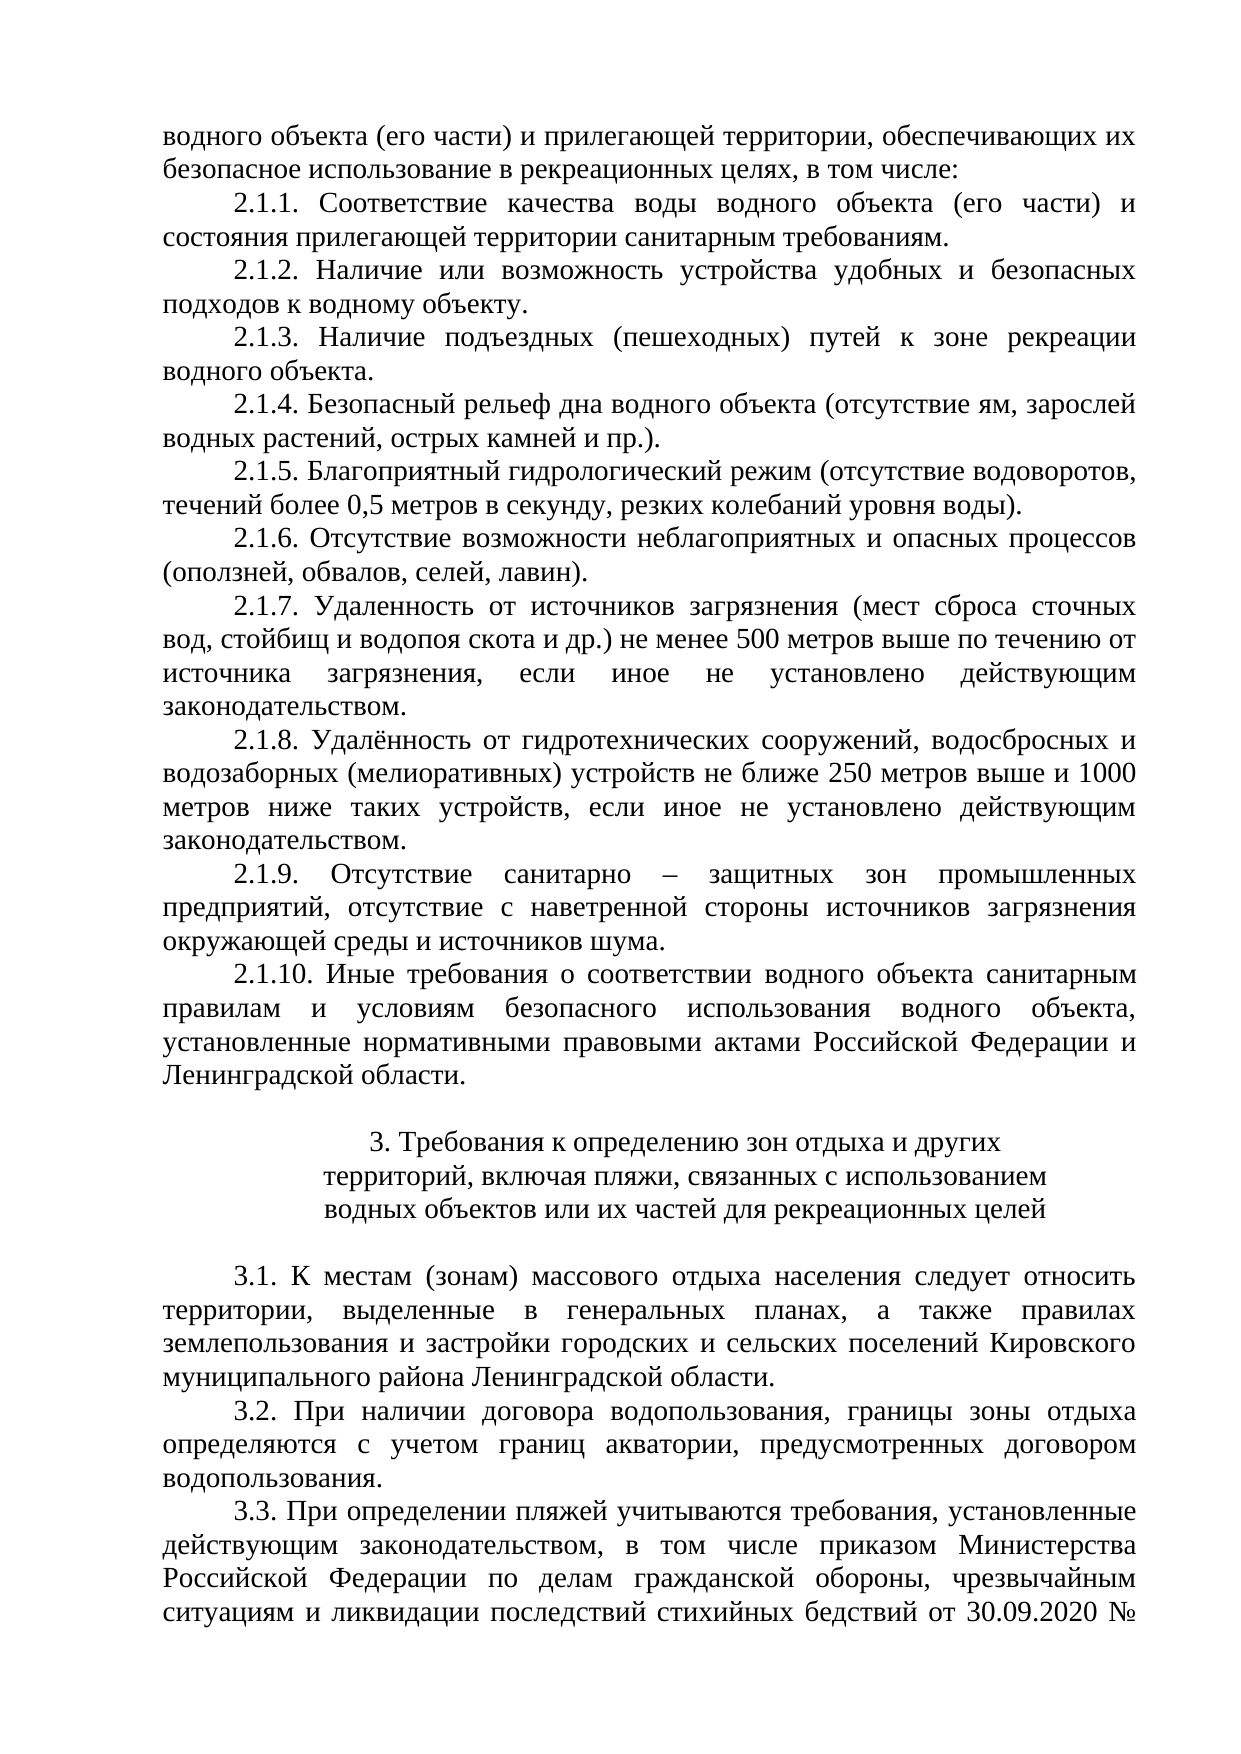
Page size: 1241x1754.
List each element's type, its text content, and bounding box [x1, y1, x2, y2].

text 2.1.4. Безопасный рельеф дна водного объекта (отсутствие ям, зарослей водных растений, острых камней и пр.). [162, 386, 1137, 453]
text 3. Требования к определению зон отдыха и других [162, 1124, 1137, 1158]
text 2.1.5. Благоприятный гидрологический режим (отсутствие водоворотов, течений более 0,5 метров в секунду, резких колебаний уровня воды). [162, 453, 1137, 521]
text 2.1.8. Удалённость от гидротехнических сооружений, водосбросных и водозаборных (мелиоративных) устройств не ближе 250 метров выше и 1000 метров ниже таких устройств, если иное не установлено действующим законодательством. [162, 722, 1137, 856]
text 3.2. При наличии договора водопользования, границы зоны отдыха определяются с учетом границ акватории, предусмотренных договором водопользования. [162, 1393, 1137, 1493]
text территорий, включая пляжи, связанных с использованием [162, 1158, 1137, 1191]
text 2.1.2. Наличие или возможность устройства удобных и безопасных подходов к водному объекту. [162, 252, 1137, 319]
text 2.1.1. Соответствие качества воды водного объекта (его части) и состояния прилегающей территории санитарным требованиям. [162, 185, 1137, 252]
text 2.1.3. Наличие подъездных (пешеходных) путей к зоне рекреации водного объекта. [162, 319, 1137, 386]
text 2.1.6. Отсутствие возможности неблагоприятных и опасных процессов (оползней, обвалов, селей, лавин). [162, 521, 1137, 588]
text 2.1.9. Отсутствие санитарно – защитных зон промышленных предприятий, отсутствие с наветренной стороны источников загрязнения окружающей среды и источников шума. [162, 856, 1137, 957]
text 2.1.7. Удаленность от источников загрязнения (мест сброса сточных вод, стойбищ и водопоя скота и др.) не менее 500 метров выше по течению от источника загрязнения, если иное не установлено действующим законодательством. [162, 588, 1137, 722]
text 3.1. К местам (зонам) массового отдыха населения следует относить территории, выделенные в генеральных планах, а также правилах землепользования и застройки городских и сельских поселений Кировского муниципального района Ленинградской области. [162, 1258, 1137, 1393]
text водных объектов или их частей для рекреационных целей [162, 1191, 1137, 1225]
text 2.1.10. Иные требования о соответствии водного объекта санитарным правилам и условиям безопасного использования водного объекта, установленные нормативными правовыми актами Российской Федерации и Ленинградской области. [162, 957, 1137, 1091]
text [162, 1493, 1137, 1627]
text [162, 118, 1137, 185]
